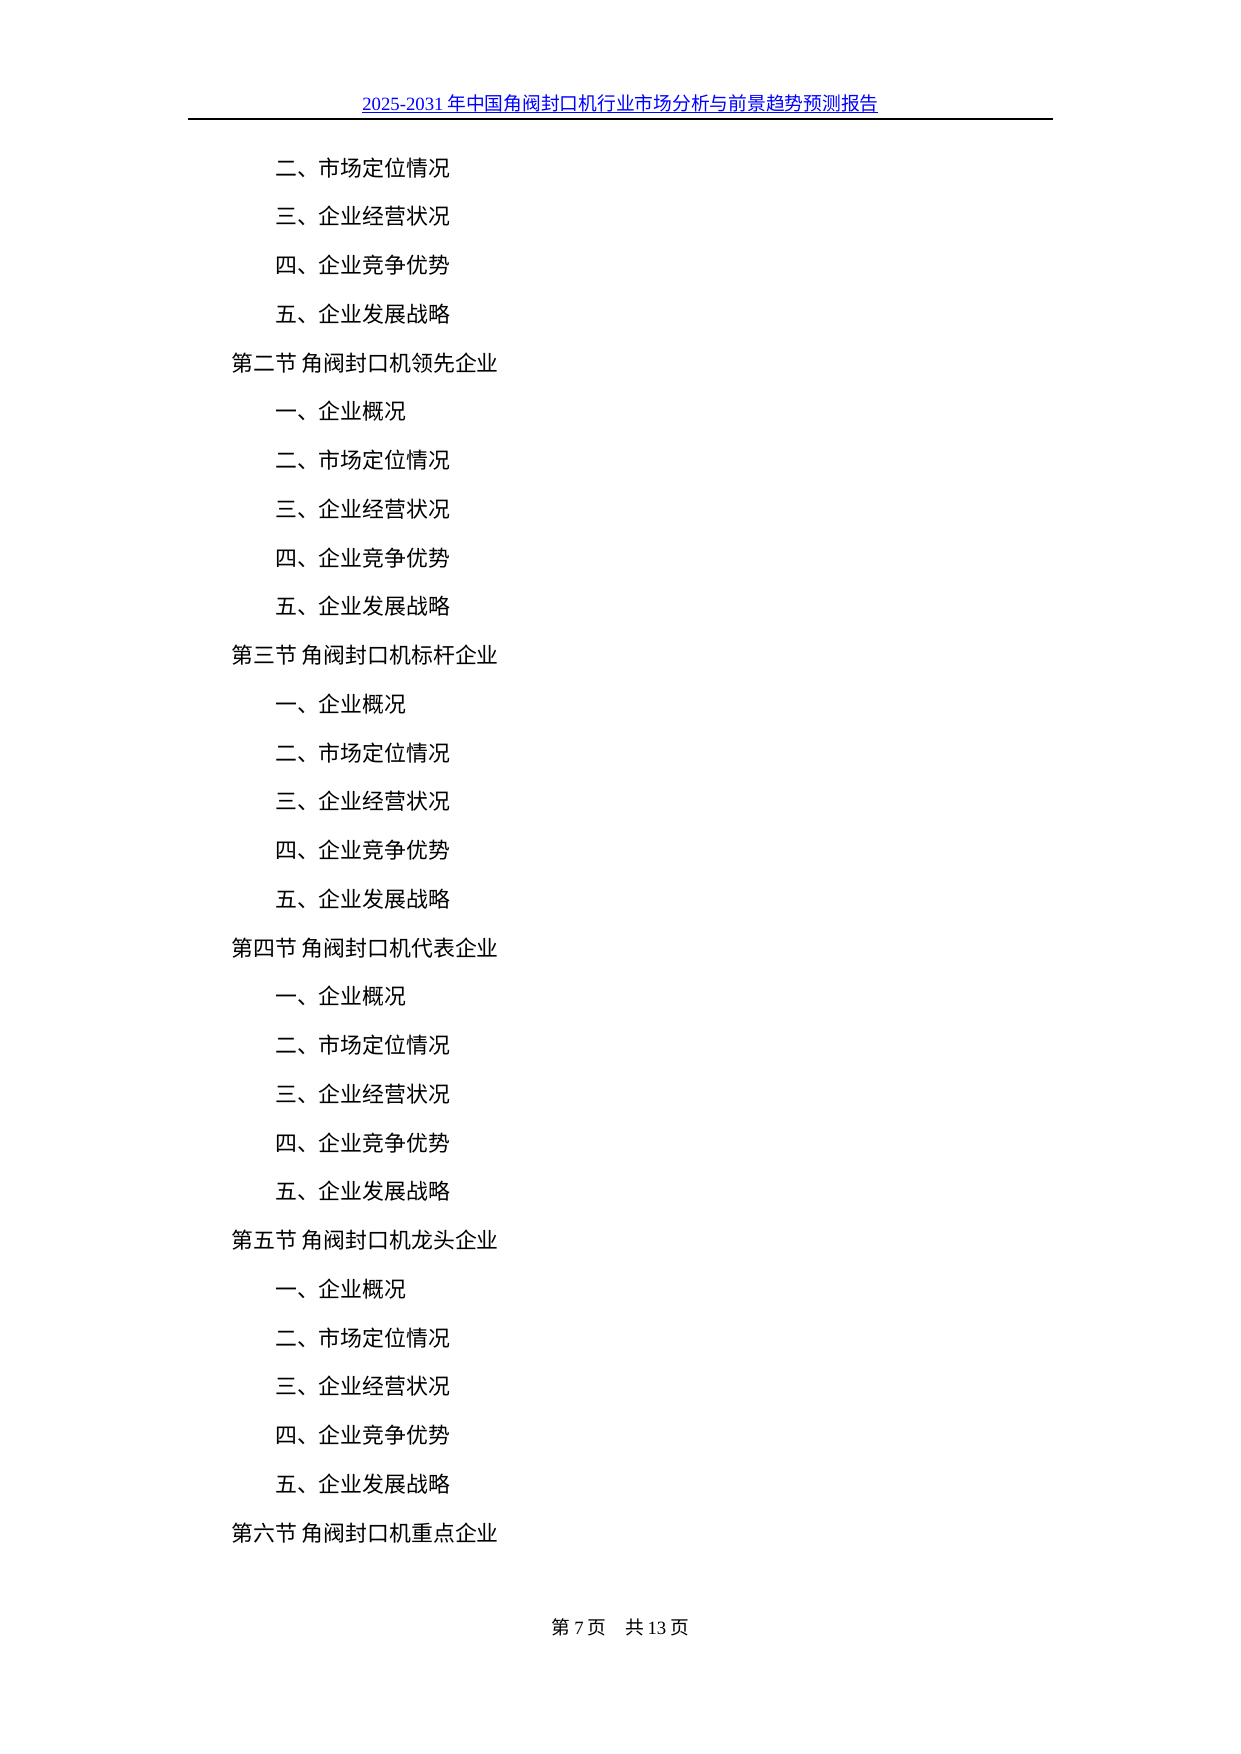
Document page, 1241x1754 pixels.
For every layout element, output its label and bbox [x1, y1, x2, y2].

text [187, 150, 1053, 1548]
